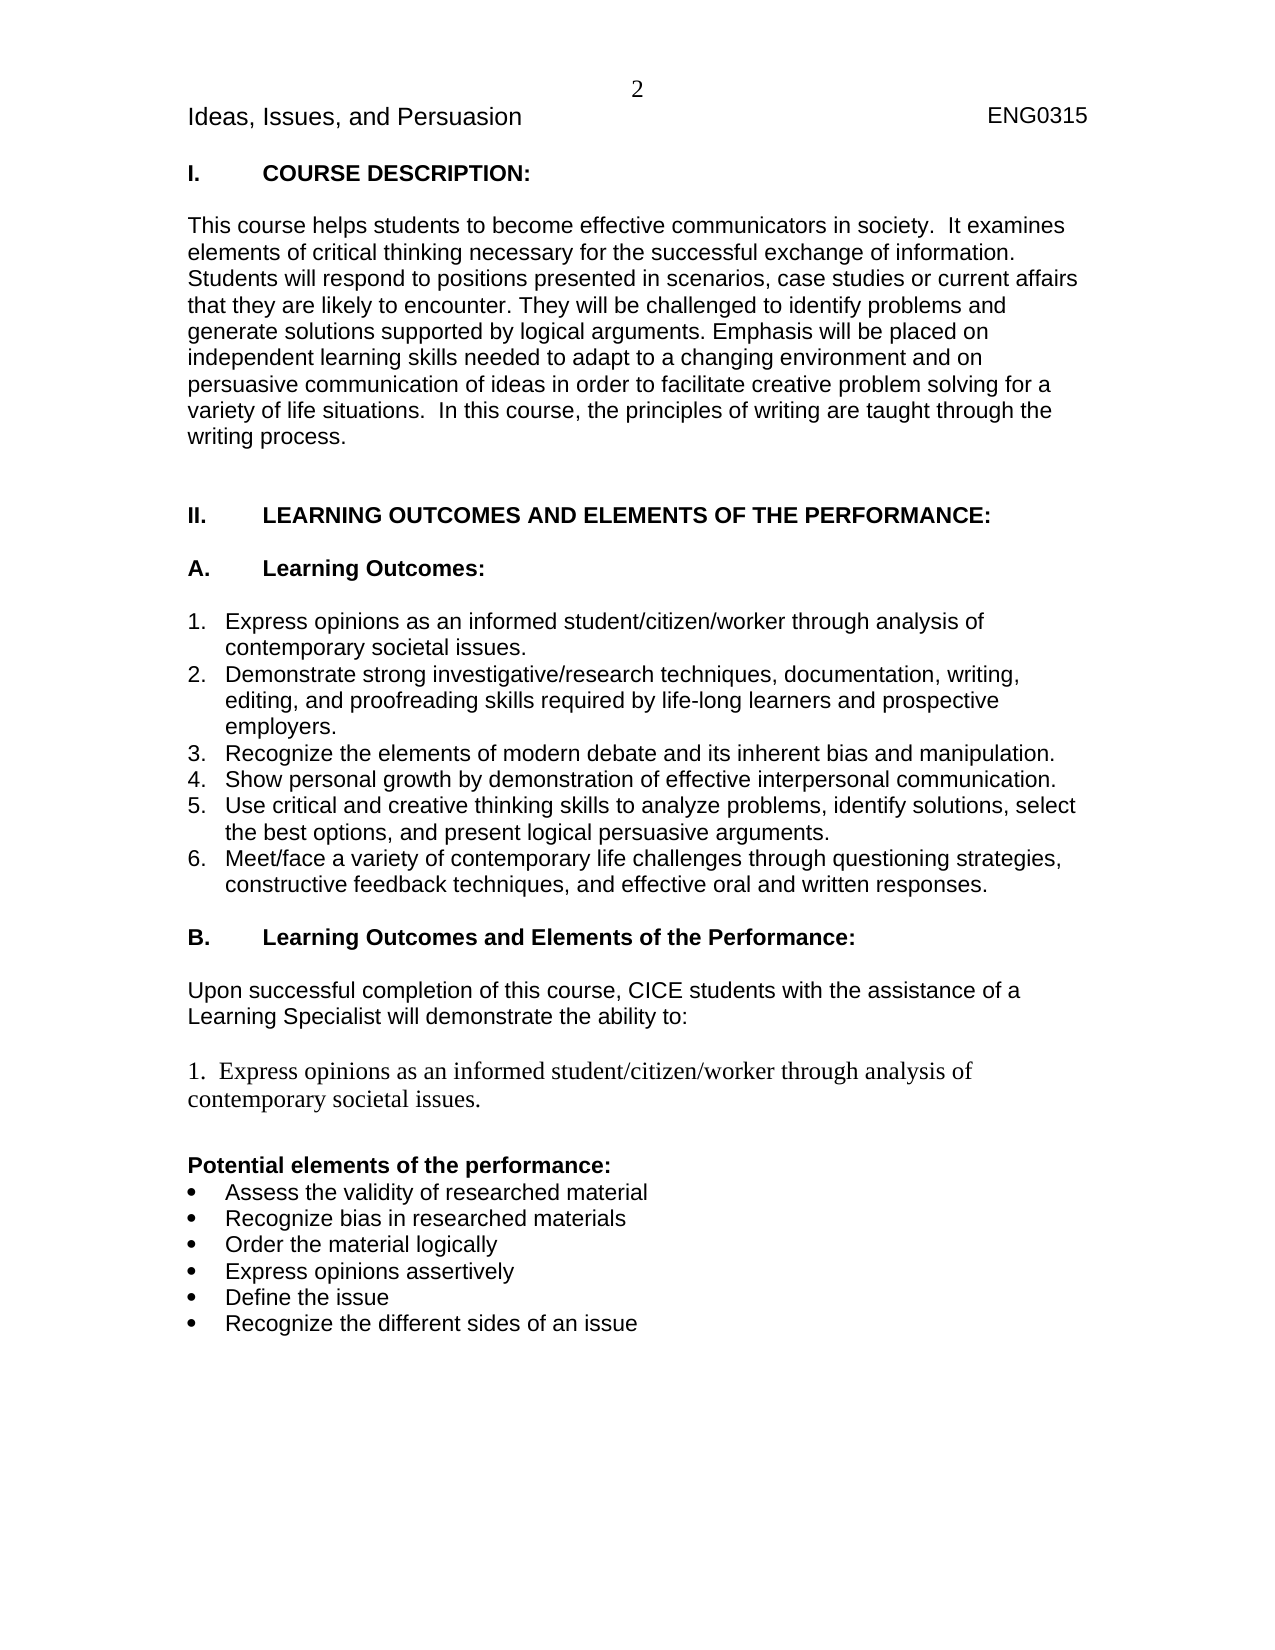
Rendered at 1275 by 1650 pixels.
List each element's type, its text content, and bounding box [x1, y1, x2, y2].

list Assess the validity of researched material [187, 1178, 1087, 1205]
list Show personal growth by demonstration of effective interpersonal communication. [187, 766, 1087, 792]
list Demonstrate strong investigative/research techniques, documentation, writing, editing, and proofreading skills required by life-long learners and prospective employers. [187, 661, 1087, 739]
list Express opinions as an informed student/citizen/worker through analysis of contemporary societal issues. [187, 608, 1087, 661]
list Define the issue [187, 1284, 1087, 1310]
list Express opinions assertively [187, 1258, 1087, 1284]
list Order the material logically [187, 1231, 1087, 1258]
list Meet/face a variety of contemporary life challenges through questioning strategies, constructive feedback techniques, and effective oral and written responses. [187, 845, 1087, 898]
list Recognize the elements of modern debate and its inherent bias and manipulation. [187, 739, 1087, 766]
text B. Learning Outcomes and Elements of the Performance: [187, 924, 1087, 950]
text This course helps students to become effective communicators in society. It examines elements of critical thinking necessary for the successful exchange of information. Students will respond to positions presented in scenarios, case studies or current affairs that they are likely to encounter. They will be challenged to identify problems and generate solutions supported by logical arguments. Emphasis will be placed on independent learning skills needed to adapt to a changing environment and on persuasive communication of ideas in order to facilitate creative problem solving for a variety of life situations. In this course, the principles of writing are taught through the writing process. [187, 212, 1087, 450]
list Use critical and creative thinking skills to analyze problems, identify solutions, select the best options, and present logical persuasive arguments. [187, 792, 1087, 845]
text 1. Express opinions as an informed student/citizen/worker through analysis of contemporary societal issues. [187, 1056, 1087, 1113]
text Upon successful completion of this course, CICE students with the assistance of a Learning Specialist will demonstrate the ability to: [187, 977, 1087, 1029]
list Recognize the different sides of an issue [187, 1310, 1087, 1337]
text I. COURSE DESCRIPTION: [187, 160, 1087, 186]
list Recognize bias in researched materials [187, 1205, 1087, 1231]
text Potential elements of the performance: [187, 1152, 1087, 1178]
text A. Learning Outcomes: [187, 555, 1087, 581]
text II. LEARNING OUTCOMES AND ELEMENTS OF THE PERFORMANCE: [187, 502, 1087, 529]
